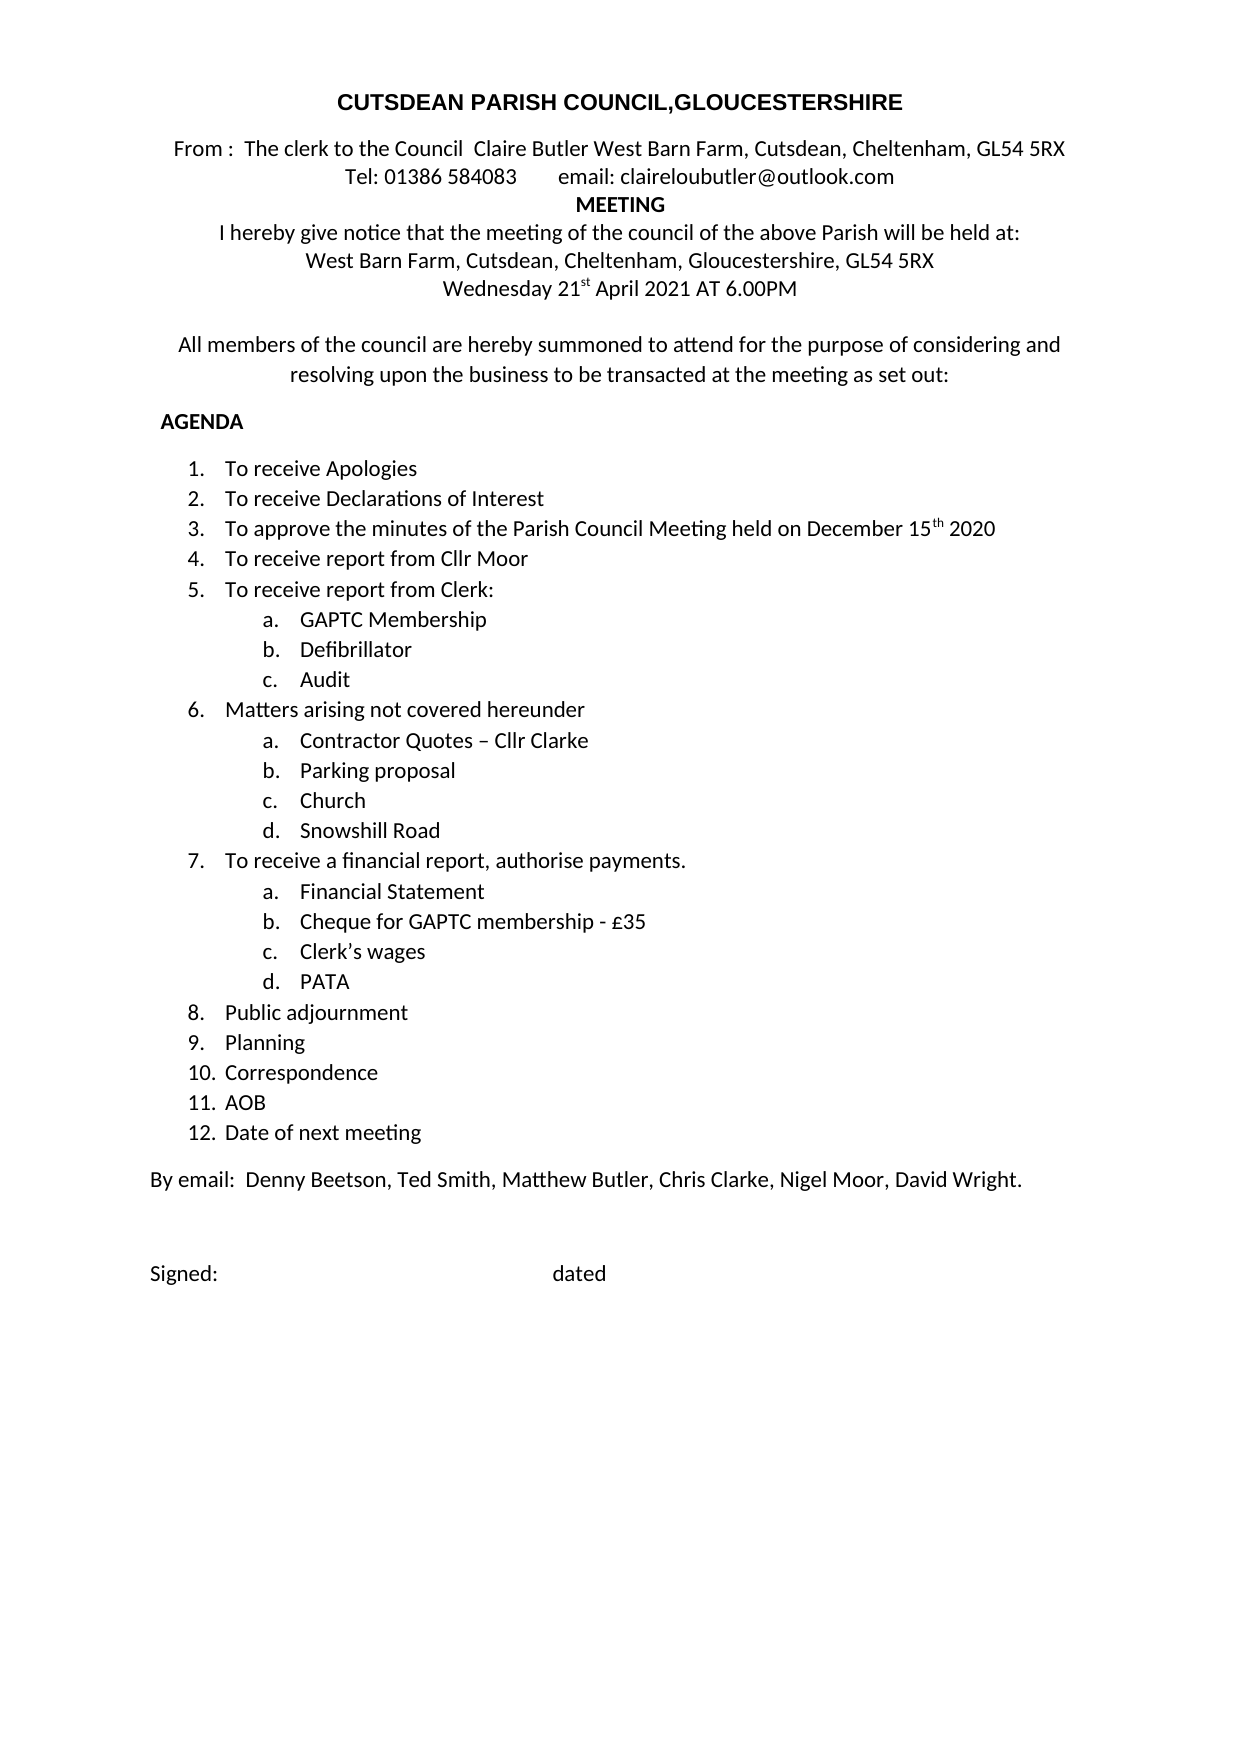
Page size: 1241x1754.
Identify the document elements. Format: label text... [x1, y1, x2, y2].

list Matters arising not covered hereunder [187, 696, 1090, 723]
list Date of next meeting [187, 1118, 1090, 1146]
list Planning [187, 1028, 1090, 1056]
list Clerk’s wages [262, 937, 1090, 965]
text Signed: dated [150, 1259, 1090, 1287]
list Defibrillator [262, 635, 1090, 663]
list GAPTC Membership [262, 605, 1090, 633]
list To receive report from Cllr Moor [187, 544, 1090, 572]
list To receive report from Clerk: [187, 575, 1090, 603]
list Contractor Quotes – Cllr Clarke [262, 726, 1090, 754]
text By email: Denny Beetson, Ted Smith, Matthew Butler, Chris Clarke, Nigel Moor, David Wright. [150, 1165, 1090, 1193]
text All members of the council are hereby summoned to attend for the purpose of considering and resolving upon the business to be transacted at the meeting as set out: [150, 330, 1090, 388]
text AGENDA [150, 407, 1090, 435]
list To approve the minutes of the Parish Council Meeting held on December 15th 2020 [187, 514, 1090, 542]
list Public adjournment [187, 998, 1090, 1026]
list To receive Apologies [187, 454, 1090, 482]
list AOB [187, 1088, 1090, 1116]
text CUTSDEAN PARISH COUNCIL,GLOUCESTERSHIRE [150, 89, 1090, 115]
list To receive Declarations of Interest [187, 484, 1090, 512]
list Financial Statement [262, 877, 1090, 905]
text MEETING [150, 190, 1090, 218]
list Cheque for GAPTC membership - £35 [262, 907, 1090, 935]
text I hereby give notice that the meeting of the council of the above Parish will be held at: [150, 218, 1090, 246]
list Correspondence [187, 1058, 1090, 1086]
list PATA [262, 967, 1090, 995]
text Wednesday 21st April 2021 AT 6.00PM [150, 274, 1090, 302]
list Church [262, 786, 1090, 814]
text From : The clerk to the Council Claire Butler West Barn Farm, Cutsdean, Cheltenham, GL54 5RX [150, 134, 1090, 162]
text Tel: 01386 584083 email: claireloubutler@outlook.com [150, 162, 1090, 190]
list To receive a financial report, authorise payments. [187, 847, 1090, 874]
list Snowshill Road [262, 816, 1090, 844]
list Parking proposal [262, 756, 1090, 784]
list Audit [262, 665, 1090, 693]
text West Barn Farm, Cutsdean, Cheltenham, Gloucestershire, GL54 5RX [150, 246, 1090, 274]
